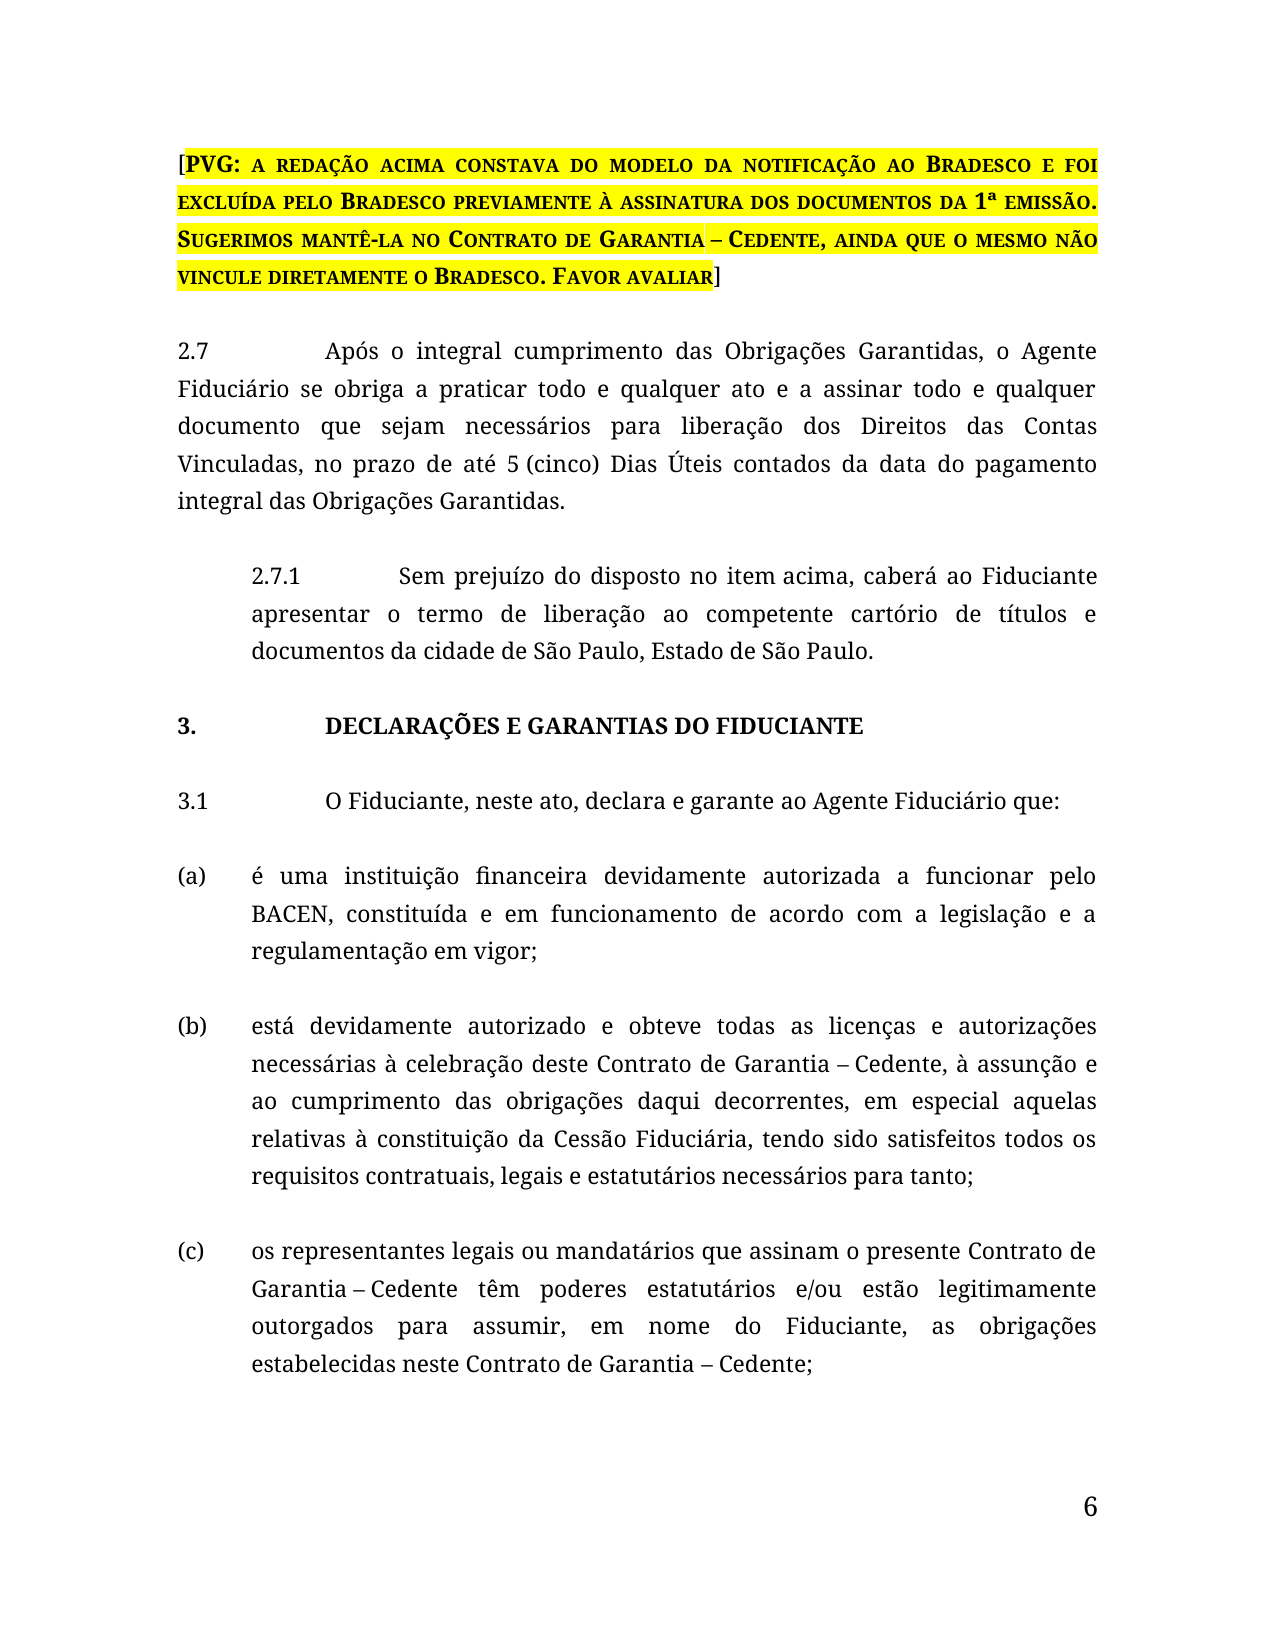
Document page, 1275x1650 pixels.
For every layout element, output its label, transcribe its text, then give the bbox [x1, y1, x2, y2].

text DECLARAÇÕES E GARANTIAS DO FIDUCIANTE [177, 710, 1098, 741]
text é uma instituição financeira devidamente autorizada a funcionar pelo BACEN, constituída e em funcionamento de acordo com a legislação e a regulamentação em vigor; [177, 860, 1098, 966]
text Após o integral cumprimento das Obrigações Garantidas, o Agente Fiduciário se obriga a praticar todo e qualquer ato e a assinar todo e qualquer documento que sejam necessários para liberação dos Direitos das Contas Vinculadas, no prazo de até 5 (cinco) Dias Úteis contados da data do pagamento integral das Obrigações Garantidas. [177, 335, 1098, 516]
text O Fiduciante, neste ato, declara e garante ao Agente Fiduciário que: [177, 785, 1098, 816]
text Sem prejuízo do disposto no item 2.7 acima, caberá ao Fiduciante apresentar o termo de liberação ao competente cartório de títulos e documentos da cidade de São Paulo, Estado de São Paulo. [251, 560, 1098, 666]
text está devidamente autorizado e obteve todas as licenças e autorizações necessárias à celebração deste Contrato de Garantia – Cedente, à assunção e ao cumprimento das obrigações daqui decorrentes, em especial aquelas relativas à constituição da Cessão Fiduciária, tendo sido satisfeitos todos os requisitos contratuais, legais e estatutários necessários para tanto; [177, 1010, 1098, 1191]
text os representantes legais ou mandatários que assinam o presente Contrato de Garantia – Cedente têm poderes estatutários e/ou estão legitimamente outorgados para assumir, em nome do Fiduciante, as obrigações estabelecidas neste Contrato de Garantia – Cedente; [177, 1235, 1098, 1379]
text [177, 148, 1098, 185]
